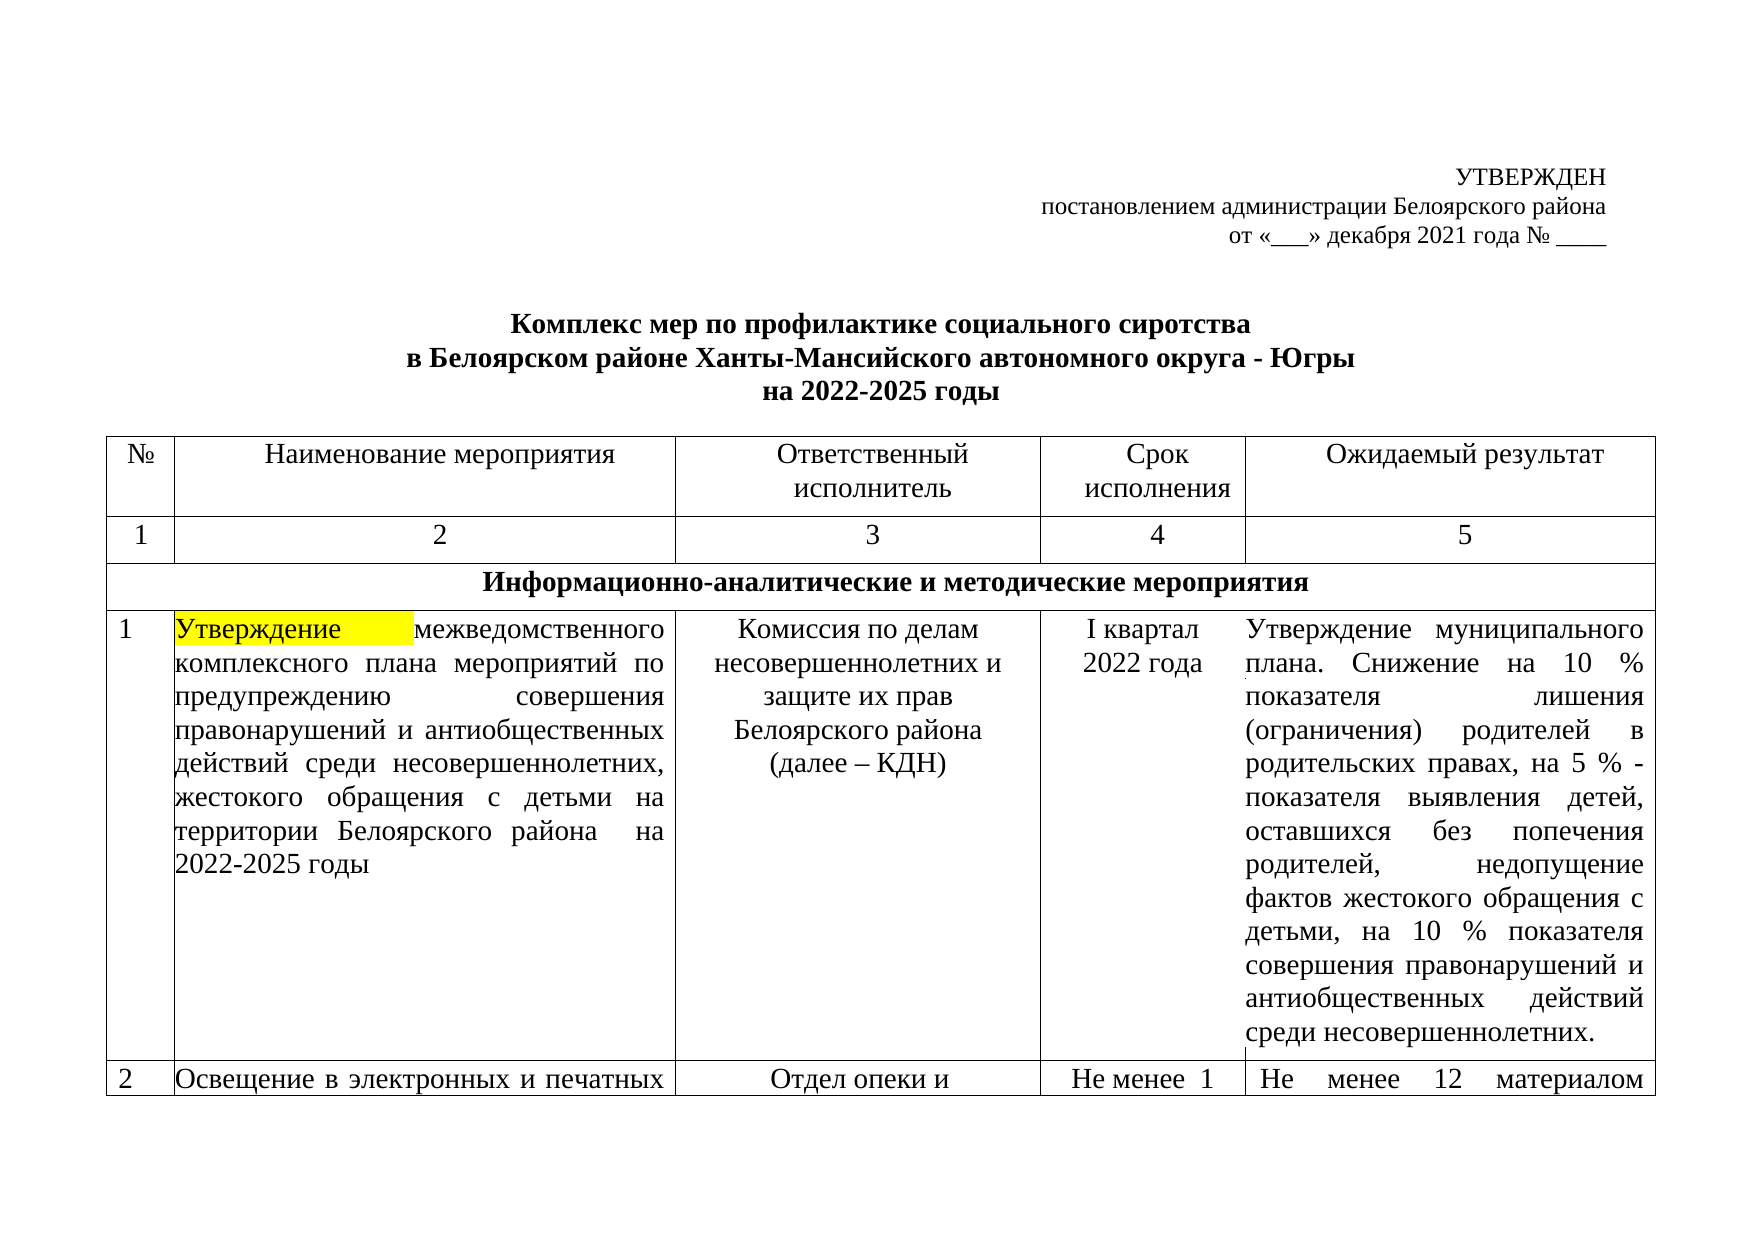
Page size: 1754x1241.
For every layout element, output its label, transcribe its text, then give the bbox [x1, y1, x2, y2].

table_header Срок исполнения [1041, 437, 1245, 516]
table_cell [1041, 1061, 1245, 1094]
text от «___» декабря 2021 года № ____ [118, 220, 1606, 249]
table_cell Утверждение муниципального плана. Снижение на 10 % показателя лишения (ограничения) родителей в родительских правах, на 5 % - показателя выявления детей, оставшихся без попечения родителей, недопущение фактов жестокого обращения с детьми, на 10 % показателя совершения правонарушений и антиобщественных действий среди несовершеннолетних. [1246, 611, 1655, 1060]
table_header Ожидаемый результат [1246, 437, 1655, 516]
table_cell I квартал 2022 года [1041, 611, 1245, 1060]
table_cell Информационно-аналитические и методические мероприятия [107, 564, 1655, 610]
table_cell Утверждение межведомственного комплексного плана мероприятий по предупреждению совершения правонарушений и антиобщественных действий среди несовершеннолетних, жестокого обращения с детьми на территории Белоярского района на 2022-2025 годы [175, 611, 675, 1060]
table_header Наименование мероприятия [175, 437, 675, 516]
table_header № [107, 437, 174, 516]
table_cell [1246, 1061, 1655, 1094]
text постановлением администрации Белоярского района [699, 191, 1606, 220]
table_cell 2 [107, 1061, 174, 1094]
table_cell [676, 1061, 1040, 1094]
table_cell Комиссия по делам несовершеннолетних и защите их прав Белоярского района (далее – КДН) [676, 611, 1040, 1060]
table_header Ответственный исполнитель [676, 437, 1040, 516]
table_cell 4 [1041, 517, 1245, 563]
table_cell 1 [107, 611, 174, 1060]
text УТВЕРЖДЕН [737, 162, 1606, 191]
table_cell 2 [175, 517, 675, 563]
text Комплекс мер по профилактике социального сиротства в Белоярском районе Ханты-Мансийского автономного округа - Югры на 2022-2025 годы [155, 306, 1606, 407]
table_cell 5 [1246, 517, 1655, 563]
table_cell 1 [107, 517, 174, 563]
table_cell 3 [676, 517, 1040, 563]
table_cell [175, 1061, 675, 1094]
